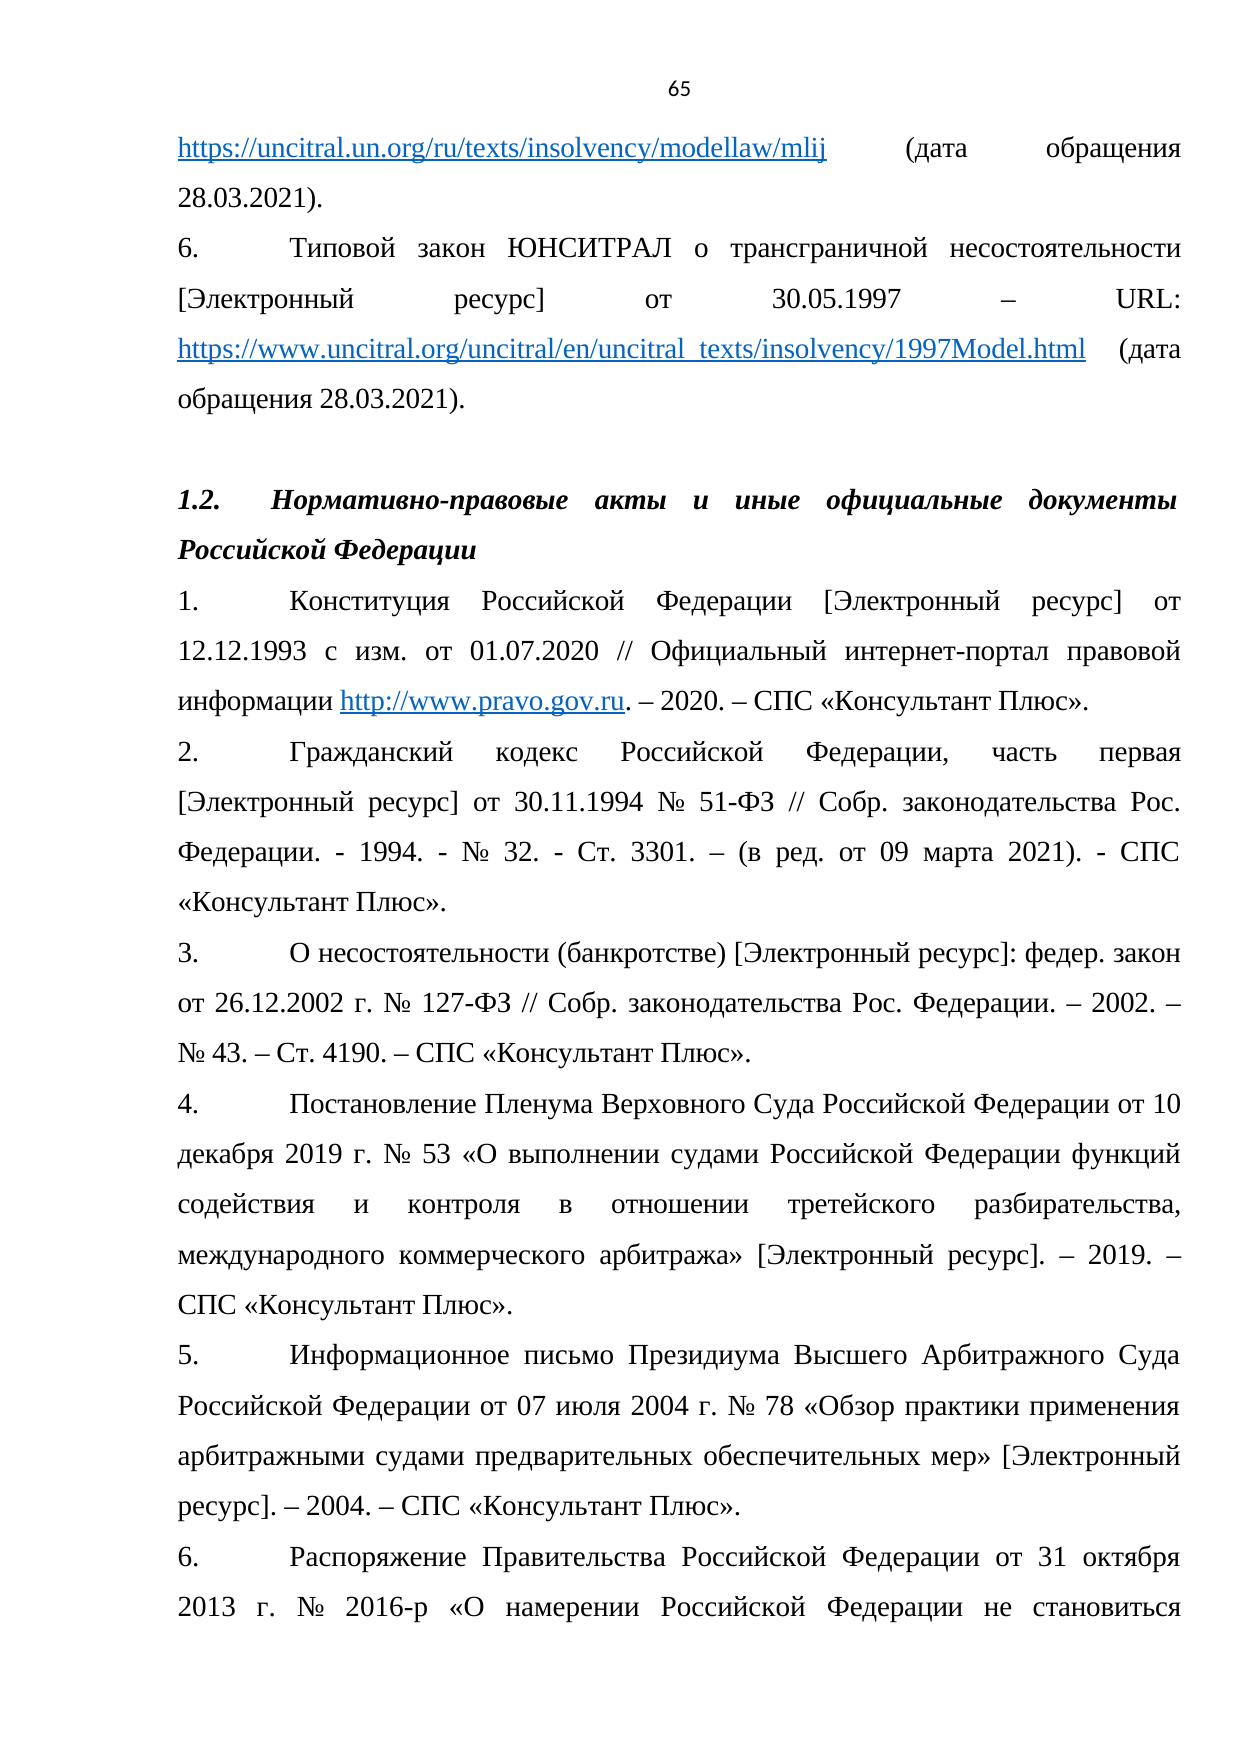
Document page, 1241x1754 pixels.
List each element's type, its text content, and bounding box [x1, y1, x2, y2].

list Гражданский кодекс Российской Федерации, часть первая [Электронный ресурс] от 30.11.1994 № 51-ФЗ // Собр. законодательства Рос. Федерации. - 1994. - № 32. - Ст. 3301. – (в ред. от 09 марта 2021). - СПС «Консультант Плюс». [177, 734, 1181, 918]
list Типовой закон ЮНСИТРАЛ о трансграничной несостоятельности [Электронный ресурс] от 30.05.1997 – URL: https://www.uncitral.org/uncitral/en/uncitral_texts/insolvency/1997Model.html (дата обращения 28.03.2021). [177, 231, 1181, 415]
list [177, 130, 1181, 214]
list Конституция Российской Федерации [Электронный ресурс] от 12.12.1993 с изм. от 01.07.2020 // Официальный интернет-портал правовой информации http://www.pravo.gov.ru. – 2020. – СПС «Консультант Плюс». [177, 583, 1181, 717]
list О несостоятельности (банкротстве) [Электронный ресурс]: федер. закон от 26.12.2002 г. № 127-ФЗ // Собр. законодательства Рос. Федерации. – 2002. – № 43. – Ст. 4190. – СПС «Консультант Плюс». [177, 935, 1181, 1069]
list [177, 1539, 1181, 1622]
list Информационное письмо Президиума Высшего Арбитражного Суда Российской Федерации от 07 июля 2004 г. № 78 «Обзор практики применения арбитражными судами предварительных обеспечительных мер» [Электронный ресурс]. – 2004. – СПС «Консультант Плюс». [177, 1337, 1181, 1522]
list Нормативно-правовые акты и иные официальные документы Российской Федерации [177, 482, 1181, 566]
list Постановление Пленума Верховного Суда Российской Федерации от 10 декабря 2019 г. № 53 «О выполнении судами Российской Федерации функций содействия и контроля в отношении третейского разбирательства, международного коммерческого арбитража» [Электронный ресурс]. – 2019. – СПС «Консультант Плюс». [177, 1086, 1181, 1321]
